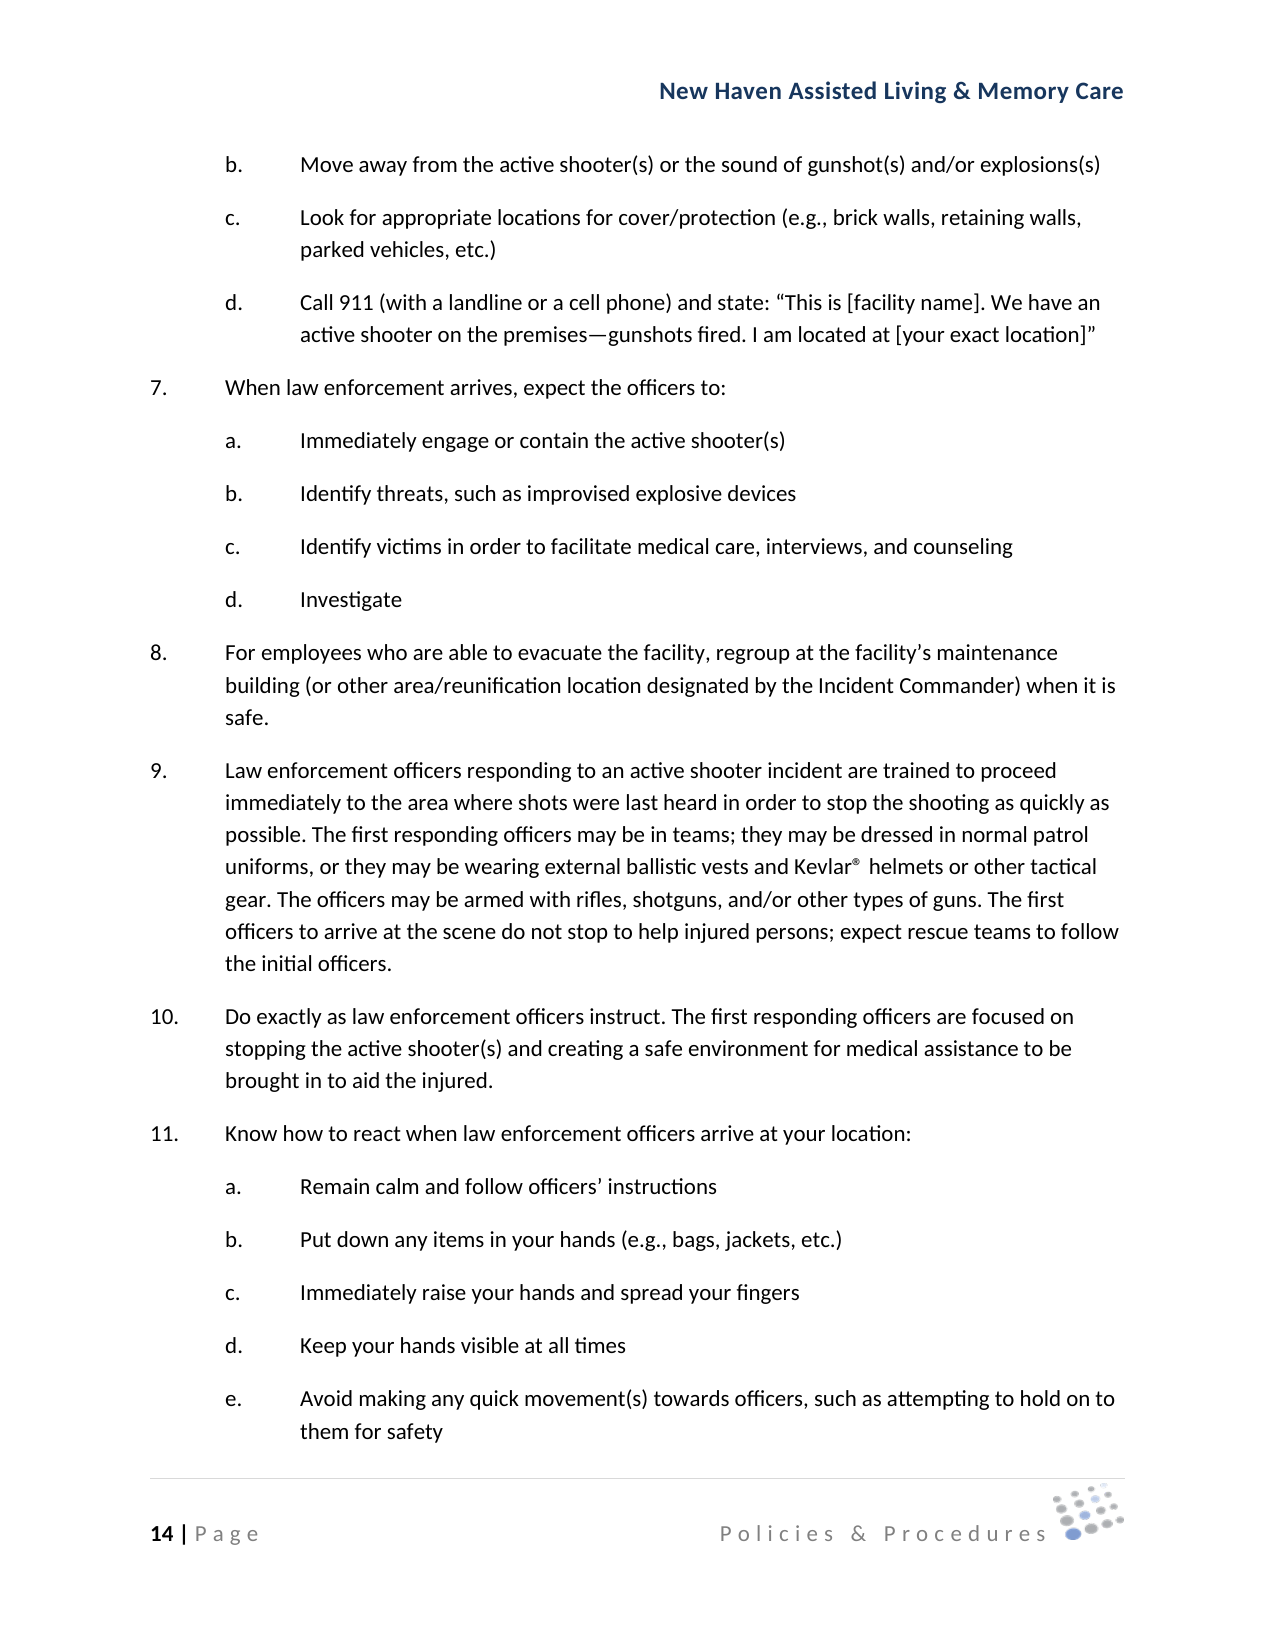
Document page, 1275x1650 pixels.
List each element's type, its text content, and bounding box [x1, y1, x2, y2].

text c. Identify victims in order to facilitate medical care, interviews, and counseling [150, 532, 1125, 561]
text e. Avoid making any quick movement(s) towards officers, such as attempting to hold on to them for safety [225, 1384, 1125, 1445]
text 9. Law enforcement officers responding to an active shooter incident are trained to proceed immediately to the area where shots were last heard in order to stop the shooting as quickly as possible. The first responding officers may be in teams; they may be dressed in normal patrol uniforms, or they may be wearing external ballistic vests and Kevlar® helmets or other tactical gear. The officers may be armed with rifles, shotguns, and/or other types of guns. The first officers to arrive at the scene do not stop to help injured persons; expect rescue teams to follow the initial officers. [150, 756, 1125, 977]
text 10. Do exactly as law enforcement officers instruct. The first responding officers are focused on stopping the active shooter(s) and creating a safe environment for medical assistance to be brought in to aid the injured. [150, 1002, 1125, 1094]
text b. Identify threats, such as improvised explosive devices [150, 479, 1125, 507]
text 11. Know how to react when law enforcement officers arrive at your location: [150, 1119, 1125, 1147]
text d. Investigate [150, 586, 1125, 613]
text a. Remain calm and follow officers’ instructions [150, 1172, 1125, 1201]
text d. Call 911 (with a landline or a cell phone) and state: “This is [facility name]. We have an active shooter on the premises—gunshots fired. I am located at [your exact location]” [225, 288, 1125, 348]
picture [1052, 1481, 1125, 1542]
text d. Keep your hands visible at all times [150, 1332, 1125, 1359]
text c. Immediately raise your hands and spread your fingers [150, 1278, 1125, 1307]
text 7. When law enforcement arrives, expect the officers to: [150, 373, 1125, 401]
text 8. For employees who are able to evacuate the facility, regroup at the facility’s maintenance building (or other area/reunification location designated by the Incident Commander) when it is safe. [150, 638, 1125, 731]
text a. Immediately engage or contain the active shooter(s) [150, 426, 1125, 454]
text c. Look for appropriate locations for cover/protection (e.g., brick walls, retaining walls, parked vehicles, etc.) [225, 203, 1125, 263]
text b. Move away from the active shooter(s) or the sound of gunshot(s) and/or explosions(s) [150, 150, 1125, 178]
text b. Put down any items in your hands (e.g., bags, jackets, etc.) [150, 1226, 1125, 1253]
